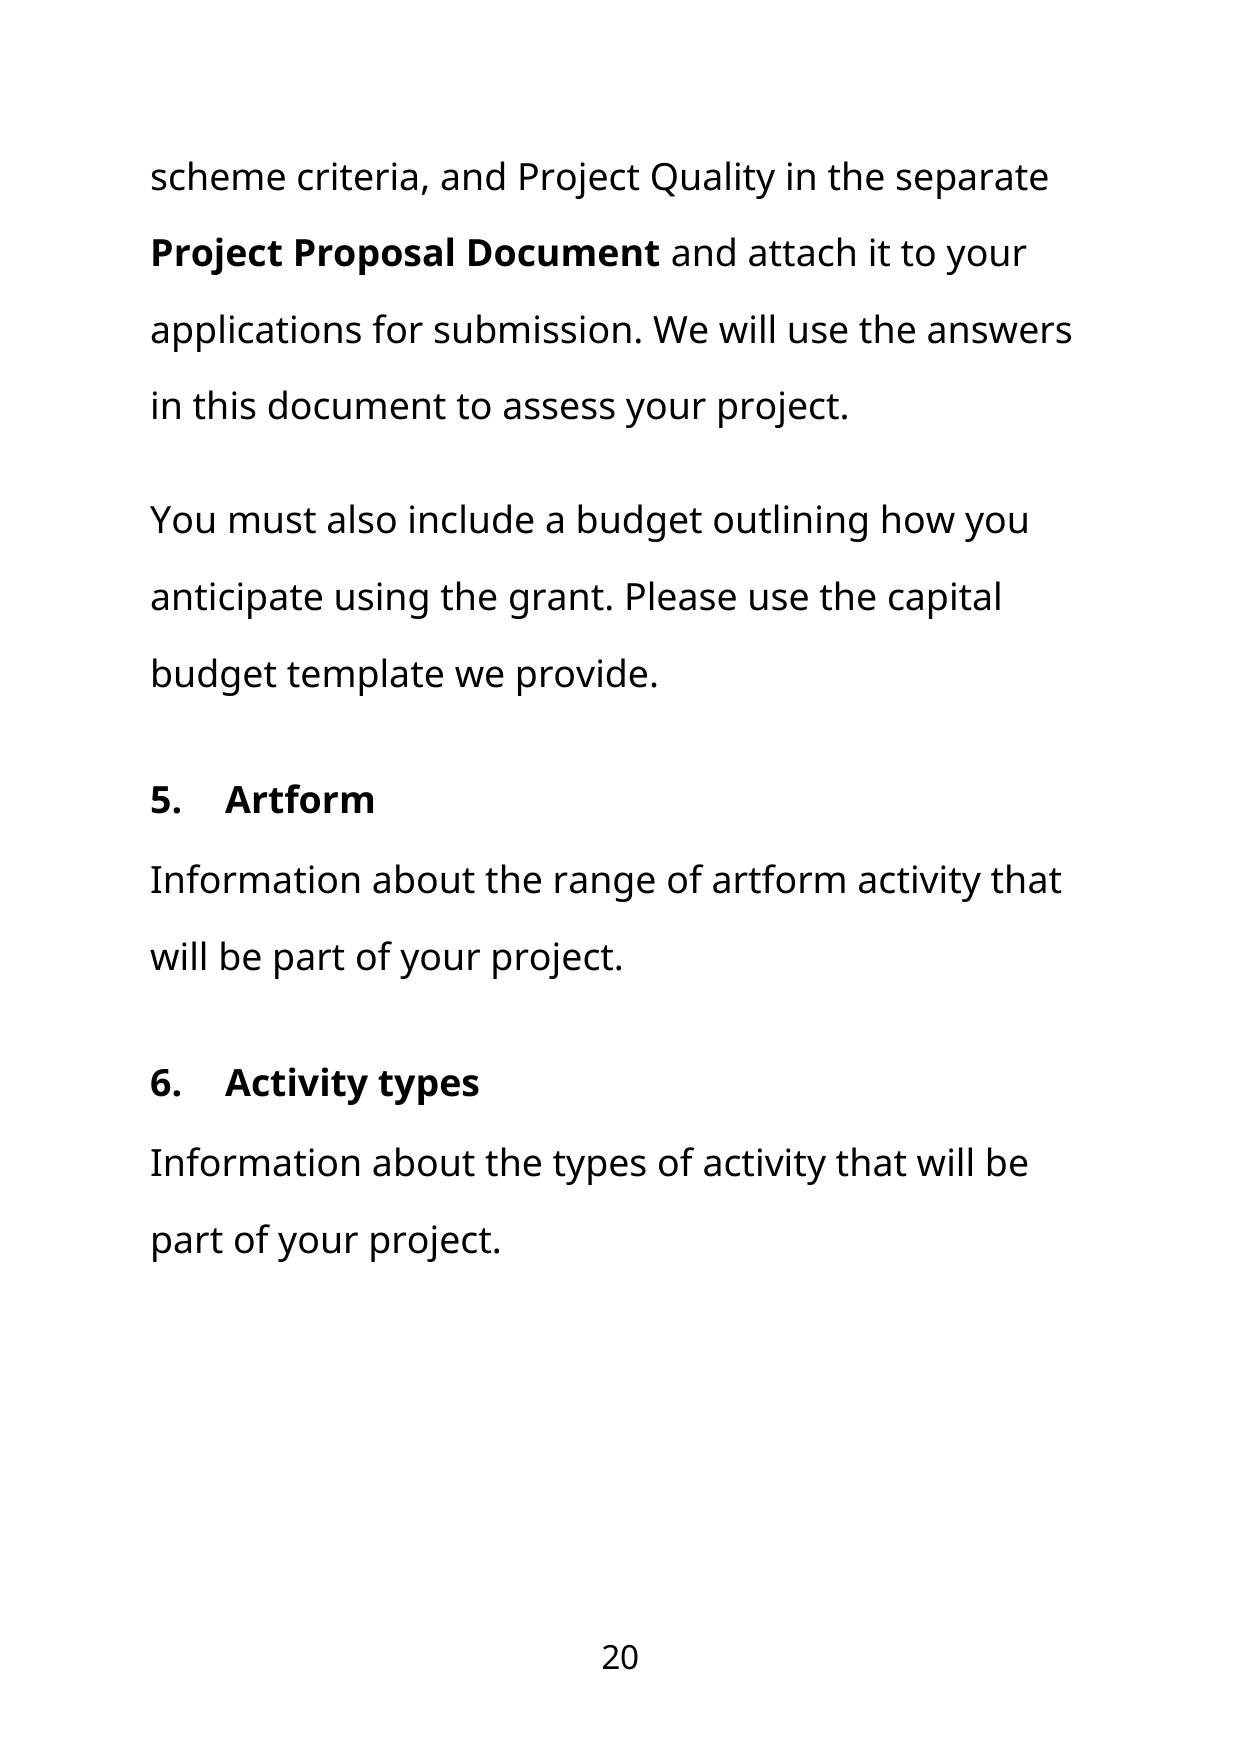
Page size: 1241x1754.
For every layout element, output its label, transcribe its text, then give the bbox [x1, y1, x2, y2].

subtitle 6. Activity types [150, 1057, 1090, 1108]
text Information about the types of activity that will be part of your project. [150, 1137, 1090, 1264]
text Information about the range of artform activity that will be part of your project. [150, 853, 1090, 981]
text You must also include a budget outlining how you anticipate using the grant. Please use the capital budget template we provide. [150, 494, 1090, 698]
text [150, 150, 1090, 431]
subtitle 5. Artform [150, 773, 1090, 824]
